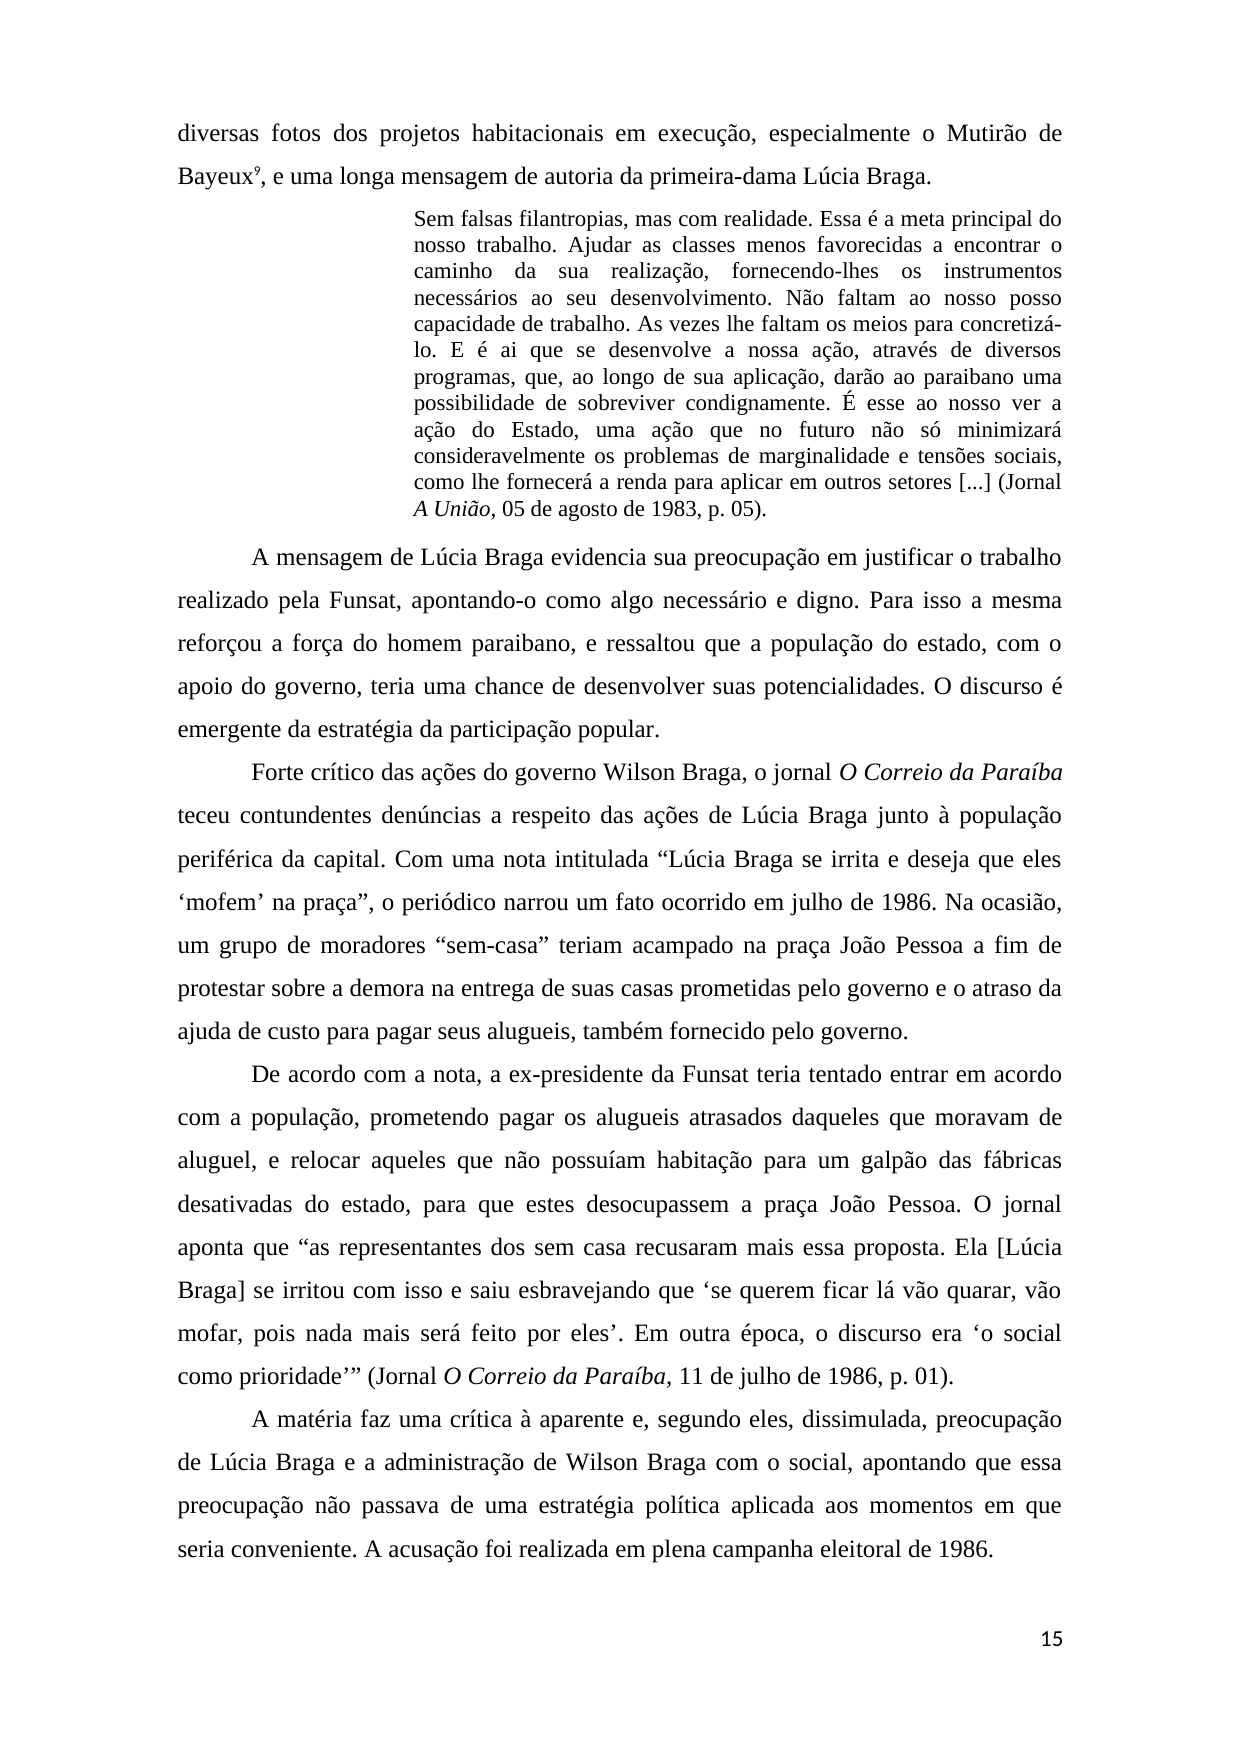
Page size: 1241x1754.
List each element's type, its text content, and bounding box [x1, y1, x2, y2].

text De acordo com a nota, a ex-presidente da Funsat teria tentado entrar em acordo com a população, prometendo pagar os alugueis atrasados daqueles que moravam de aluguel, e relocar aqueles que não possuíam habitação para um galpão das fábricas desativadas do estado, para que estes desocupassem a praça João Pessoa. O jornal aponta que “as representantes dos sem casa recusaram mais essa proposta. Ela [Lúcia Braga] se irritou com isso e saiu esbravejando que ‘se querem ficar lá vão quarar, vão mofar, pois nada mais será feito por eles’. Em outra época, o discurso era ‘o social como prioridade’” (Jornal O Correio da Paraíba, 11 de julho de 1986, p. 01). [177, 1059, 1063, 1390]
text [177, 118, 1063, 190]
text Sem falsas filantropias, mas com realidade. Essa é a meta principal do nosso trabalho. Ajudar as classes menos favorecidas a encontrar o caminho da sua realização, fornecendo-lhes os instrumentos necessários ao seu desenvolvimento. Não faltam ao nosso posso capacidade de trabalho. As vezes lhe faltam os meios para concretizá-lo. E é ai que se desenvolve a nossa ação, através de diversos programas, que, ao longo de sua aplicação, darão ao paraibano uma possibilidade de sobreviver condignamente. É esse ao nosso ver a ação do Estado, uma ação que no futuro não só minimizará consideravelmente os problemas de marginalidade e tensões sociais, como lhe fornecerá a renda para aplicar em outros setores [...] (Jornal A União, 05 de agosto de 1983, p. 05). [413, 205, 1063, 521]
text A mensagem de Lúcia Braga evidencia sua preocupação em justificar o trabalho realizado pela Funsat, apontando-o como algo necessário e digno. Para isso a mesma reforçou a força do homem paraibano, e ressaltou que a população do estado, com o apoio do governo, teria uma chance de desenvolver suas potencialidades. O discurso é emergente da estratégia da participação popular. [177, 542, 1063, 743]
text A matéria faz uma crítica à aparente e, segundo eles, dissimulada, preocupação de Lúcia Braga e a administração de Wilson Braga com o social, apontando que essa preocupação não passava de uma estratégia política aplicada aos momentos em que seria conveniente. A acusação foi realizada em plena campanha eleitoral de 1986. [177, 1404, 1063, 1562]
text Forte crítico das ações do governo Wilson Braga, o jornal O Correio da Paraíba teceu contundentes denúncias a respeito das ações de Lúcia Braga junto à população periférica da capital. Com uma nota intitulada “Lúcia Braga se irrita e deseja que eles ‘mofem’ na praça”, o periódico narrou um fato ocorrido em julho de 1986. Na ocasião, um grupo de moradores “sem-casa” teriam acampado na praça João Pessoa a fim de protestar sobre a demora na entrega de suas casas prometidas pelo governo e o atraso da ajuda de custo para pagar seus alugueis, também fornecido pelo governo. [177, 757, 1063, 1045]
